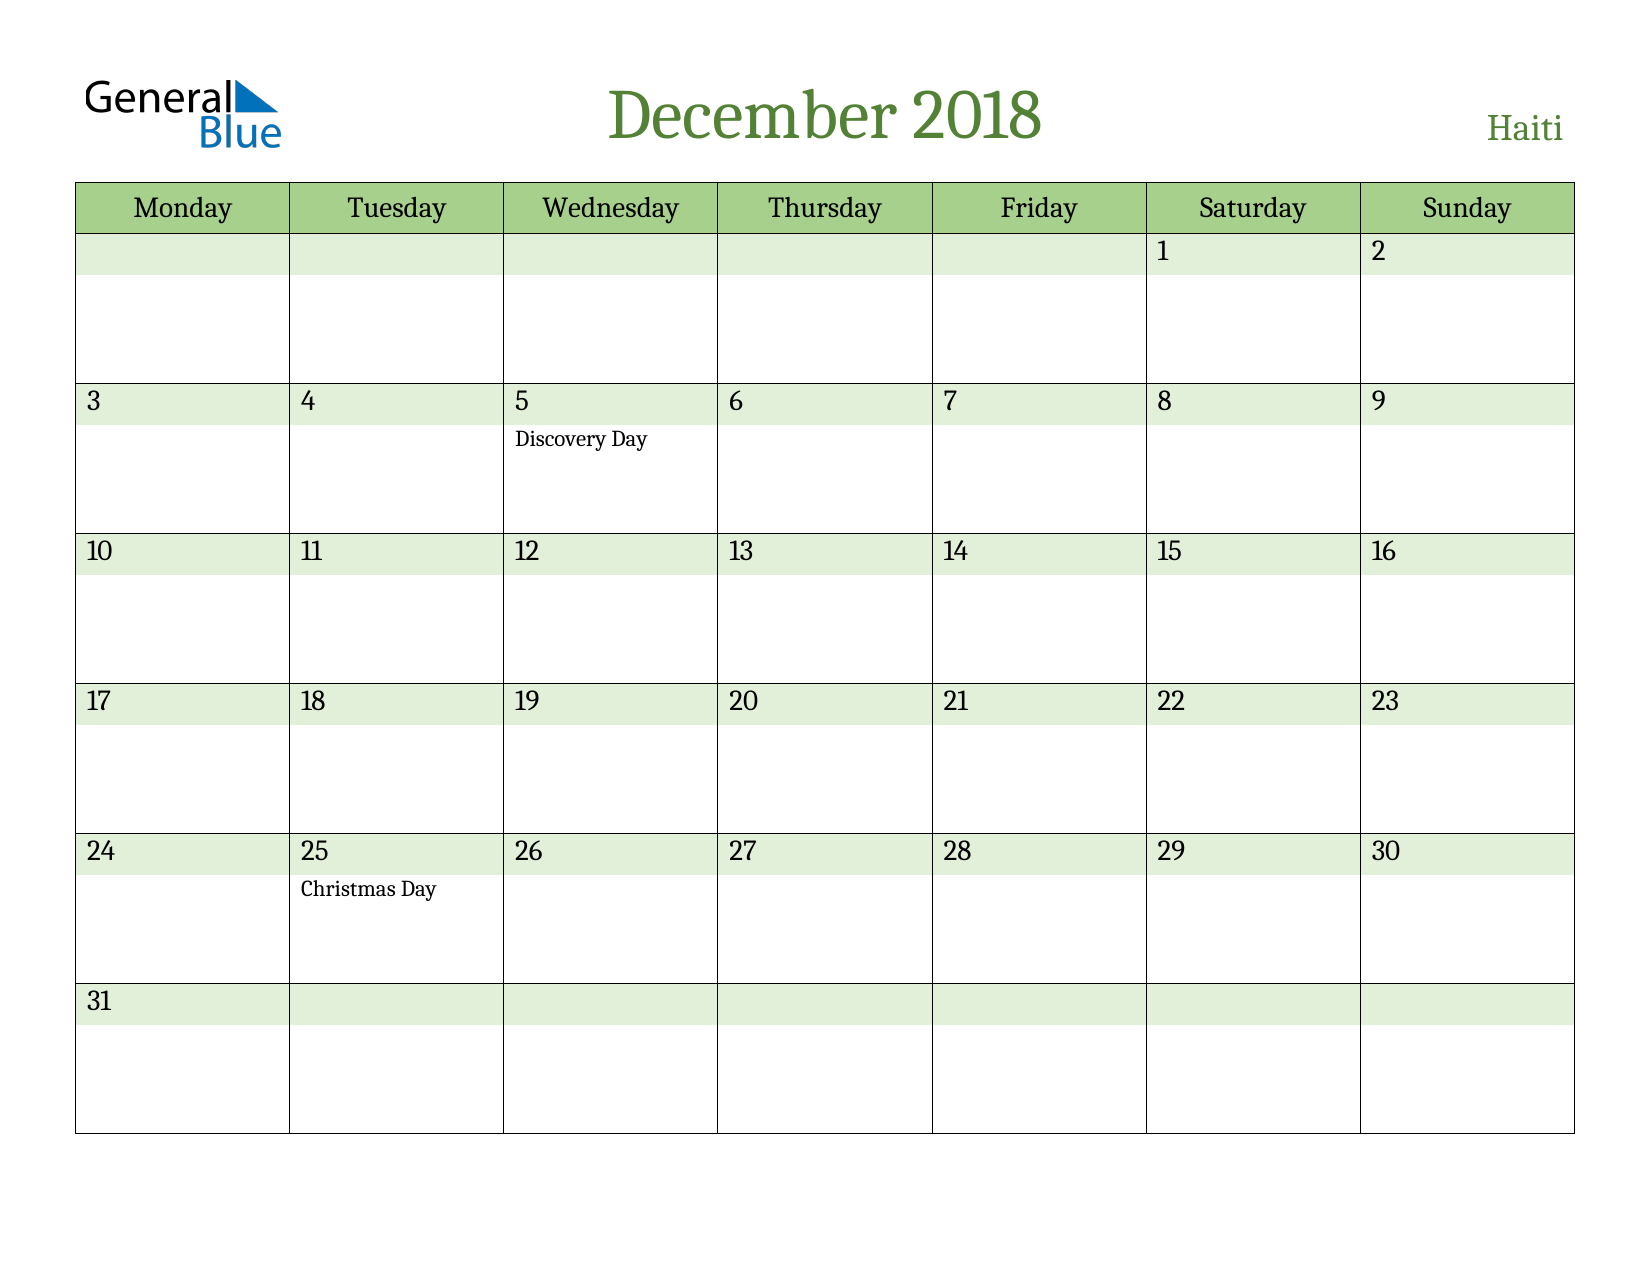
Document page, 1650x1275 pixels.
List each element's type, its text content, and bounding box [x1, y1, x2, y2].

table_cell [718, 984, 932, 1025]
table_cell [1361, 875, 1574, 983]
table_cell [1361, 575, 1574, 683]
table_cell [76, 575, 289, 683]
table_cell [290, 275, 503, 383]
table_cell 10 [76, 534, 289, 575]
table_cell 17 [76, 684, 289, 725]
table_cell [76, 425, 289, 533]
table_header December 2018 [504, 75, 1146, 182]
table_header [76, 75, 503, 182]
table_cell Tuesday [290, 183, 503, 233]
table_cell 22 [1147, 684, 1360, 725]
table_cell [504, 725, 717, 833]
table_cell 28 [933, 834, 1146, 875]
table_cell [718, 1025, 932, 1133]
table_cell [718, 275, 932, 383]
table_cell 9 [1361, 384, 1574, 425]
table_cell [1361, 425, 1574, 533]
table_cell Saturday [1147, 183, 1360, 233]
table_cell Thursday [718, 183, 932, 233]
table_cell [290, 984, 503, 1025]
table_cell 19 [504, 684, 717, 725]
table_cell [933, 875, 1146, 983]
table_cell 30 [1361, 834, 1574, 875]
table_header Haiti [1146, 75, 1574, 182]
table_cell 4 [290, 384, 503, 425]
table_cell [933, 725, 1146, 833]
table_cell [1147, 425, 1360, 533]
table_cell 5 [504, 384, 717, 425]
table_cell [1147, 575, 1360, 683]
table_cell [933, 575, 1146, 683]
table_cell [76, 725, 289, 833]
table_cell 26 [504, 834, 717, 875]
table_cell [1361, 725, 1574, 833]
table_cell [718, 725, 932, 833]
table_cell Discovery Day [504, 425, 717, 533]
table_cell [504, 1025, 717, 1133]
table_cell 6 [718, 384, 932, 425]
table_cell Monday [76, 183, 289, 233]
table_cell [290, 1025, 503, 1133]
table_cell [76, 234, 289, 275]
table_cell [1147, 875, 1360, 983]
table_cell [933, 984, 1146, 1025]
table_cell 24 [76, 834, 289, 875]
table_cell [933, 275, 1146, 383]
table_cell 11 [290, 534, 503, 575]
table_cell 27 [718, 834, 932, 875]
table_cell 18 [290, 684, 503, 725]
table_cell Wednesday [504, 183, 717, 233]
table_cell [76, 875, 289, 983]
table_cell [933, 1025, 1146, 1133]
table_cell [504, 875, 717, 983]
table_cell [290, 725, 503, 833]
table_cell 2 [1361, 234, 1574, 275]
table_cell [718, 875, 932, 983]
table_cell [290, 425, 503, 533]
table_cell [1361, 984, 1574, 1025]
table_cell 3 [76, 384, 289, 425]
table_cell [1147, 984, 1360, 1025]
table_cell 13 [718, 534, 932, 575]
table_cell [504, 275, 717, 383]
table_cell [1147, 725, 1360, 833]
table_cell 16 [1361, 534, 1574, 575]
table_cell Christmas Day [290, 875, 503, 983]
table_cell 31 [76, 984, 289, 1025]
table_cell 25 [290, 834, 503, 875]
table_cell [933, 234, 1146, 275]
table_cell [718, 425, 932, 533]
table_cell [504, 984, 717, 1025]
table_cell [290, 575, 503, 683]
table_cell Friday [933, 183, 1146, 233]
table_cell 1 [1147, 234, 1360, 275]
table_cell [504, 575, 717, 683]
table_cell [504, 234, 717, 275]
table_cell [718, 575, 932, 683]
table_cell [290, 234, 503, 275]
table_cell 14 [933, 534, 1146, 575]
table_cell 12 [504, 534, 717, 575]
table_cell 8 [1147, 384, 1360, 425]
table_cell [76, 1025, 289, 1133]
table_cell [76, 275, 289, 383]
picture [86, 80, 281, 148]
table_cell [1361, 275, 1574, 383]
table_cell 15 [1147, 534, 1360, 575]
table_cell [1147, 1025, 1360, 1133]
table_cell 29 [1147, 834, 1360, 875]
table_cell Sunday [1361, 183, 1574, 233]
table_cell [933, 425, 1146, 533]
table_cell 21 [933, 684, 1146, 725]
table_cell [718, 234, 932, 275]
table_cell 20 [718, 684, 932, 725]
table_cell 23 [1361, 684, 1574, 725]
table_cell 7 [933, 384, 1146, 425]
table_cell [1361, 1025, 1574, 1133]
table_cell [1147, 275, 1360, 383]
